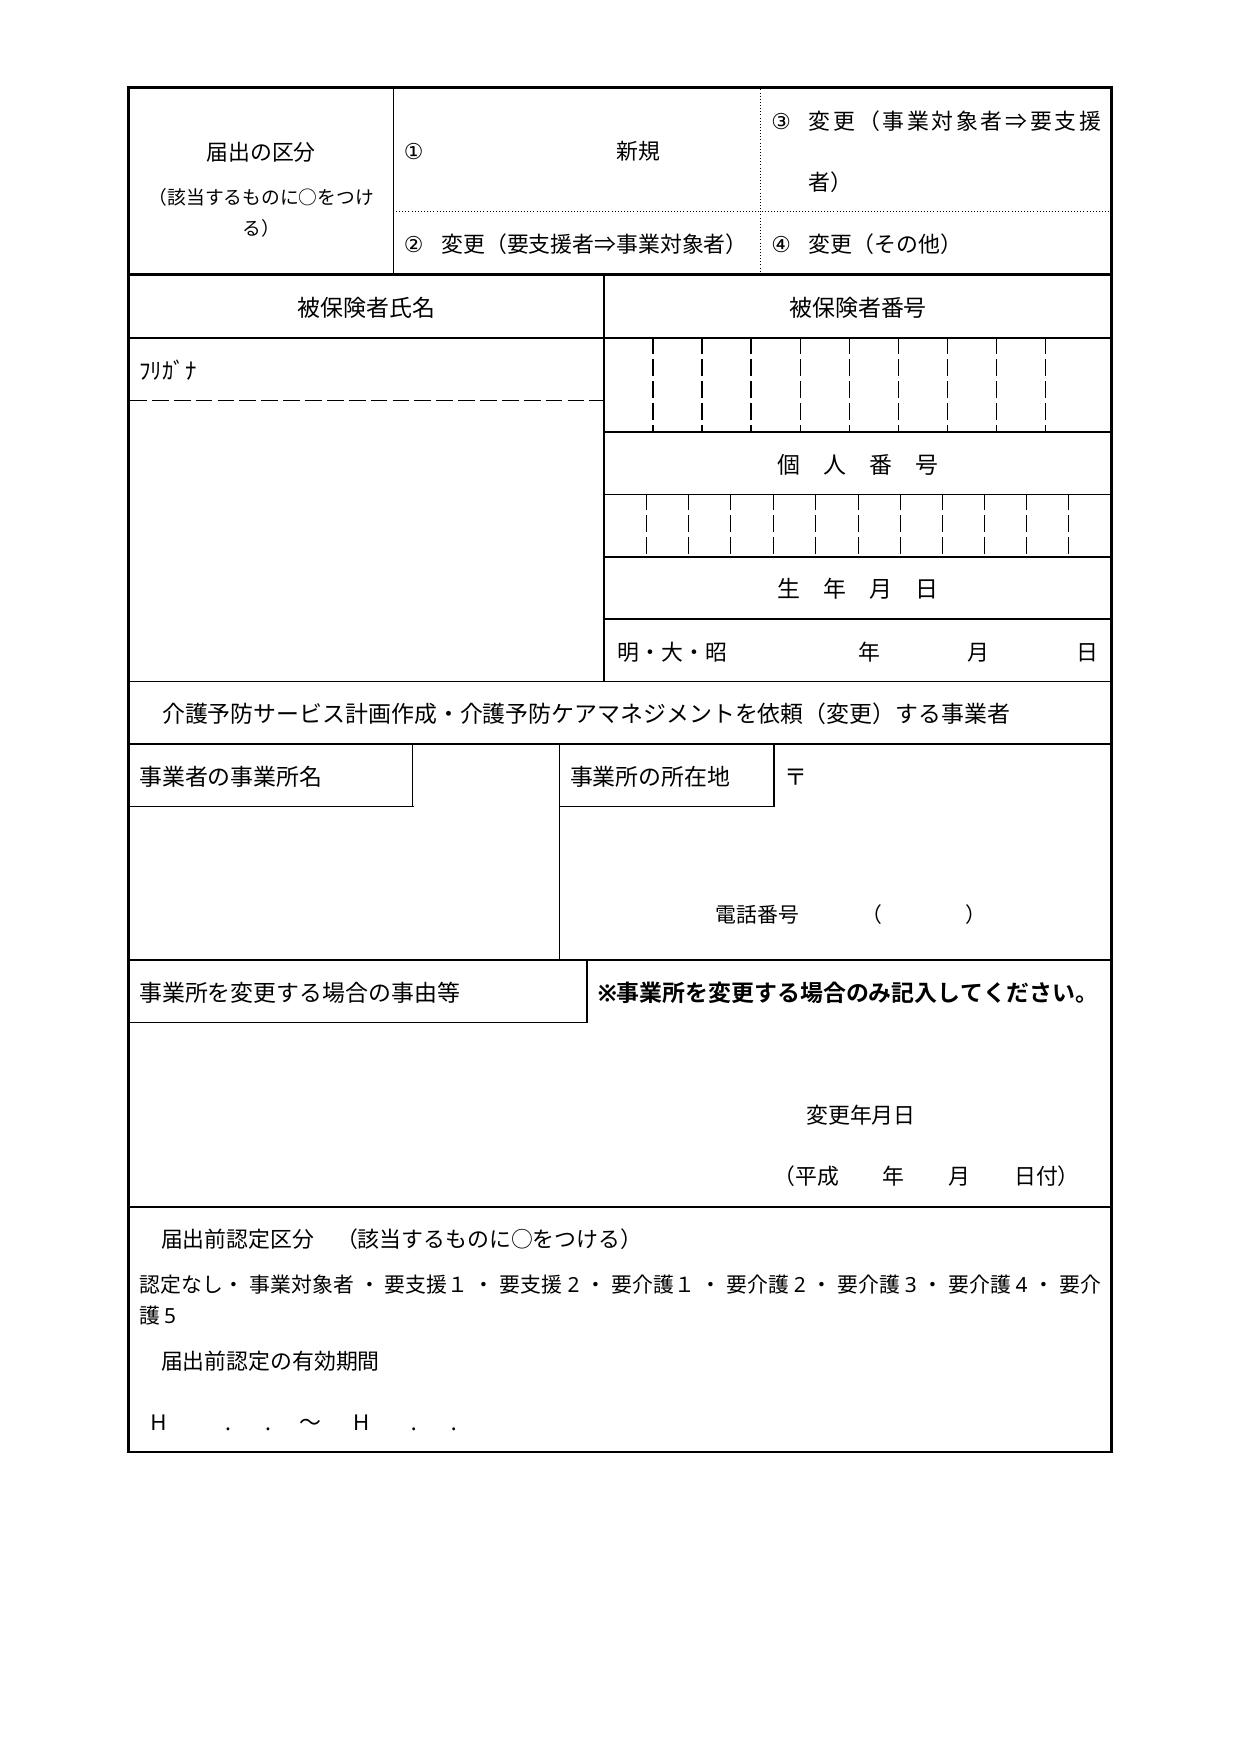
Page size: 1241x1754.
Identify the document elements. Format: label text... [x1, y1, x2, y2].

table_cell [130, 806, 559, 959]
table_cell 事業所を変更する場合の事由等 [130, 961, 586, 1022]
table_cell [774, 495, 816, 556]
table_cell [605, 495, 646, 556]
table_cell [816, 495, 858, 556]
table_cell [646, 495, 689, 556]
table_cell [948, 339, 996, 431]
table_cell 生 年 月 日 [605, 558, 1110, 618]
table_cell 変更（その他） [761, 211, 1110, 273]
table_cell 被保険者氏名 [130, 276, 603, 337]
table_cell 明・大・昭 年 月 日 [605, 620, 1110, 681]
table_cell [702, 339, 751, 431]
table_cell [900, 495, 942, 556]
table_cell [751, 339, 800, 431]
table_cell 変更年月日 （平成 年 月 日付） [130, 1022, 1110, 1206]
table_cell [1046, 339, 1110, 431]
table_cell 被保険者番号 [605, 276, 1110, 337]
table_cell [1069, 495, 1110, 556]
table_cell 届出前認定区分 （該当するものに○をつける） 認定なし・ 事業対象者 ・ 要支援１ ・ 要支援2 ・ 要介護１ ・ 要介護2 ・ 要介護3 ・ 要介護4 ・ 要介護5 届出前認定の有効期間 H . . ～ H . . [130, 1208, 1110, 1451]
table_cell [942, 495, 984, 556]
table_cell [800, 339, 849, 431]
table_cell [413, 745, 559, 806]
table_cell [1026, 495, 1068, 556]
table_cell 個 人 番 号 [605, 433, 1110, 493]
table_cell 変更（要支援者⇒事業対象者） [394, 211, 761, 273]
table_cell 事業者の事業所名 [130, 745, 412, 806]
table_cell 〒 [775, 745, 1110, 806]
table_cell [984, 495, 1026, 556]
table_cell ※事業所を変更する場合のみ記入してください。 [588, 961, 1110, 1022]
table_cell [731, 495, 774, 556]
table_header 届出の区分 （該当するものに○をつける） [130, 89, 393, 273]
table_cell 介護予防サービス計画作成・介護予防ケアマネジメントを依頼（変更）する事業者 [130, 682, 1110, 743]
table_cell 事業所の所在地 [560, 745, 773, 806]
table_cell [850, 339, 898, 431]
table_cell [605, 339, 653, 431]
table_cell [858, 495, 900, 556]
table_cell [689, 495, 731, 556]
table_header 新規 [394, 89, 761, 211]
table_cell [996, 339, 1046, 431]
table_cell [899, 339, 947, 431]
table_cell [653, 339, 702, 431]
table_header 変更（事業対象者⇒要支援者） [761, 89, 1110, 211]
table_cell ﾌﾘｶﾞﾅ [130, 339, 603, 400]
table_cell [130, 400, 603, 681]
table_cell 電話番号 （ ） [560, 806, 1110, 959]
